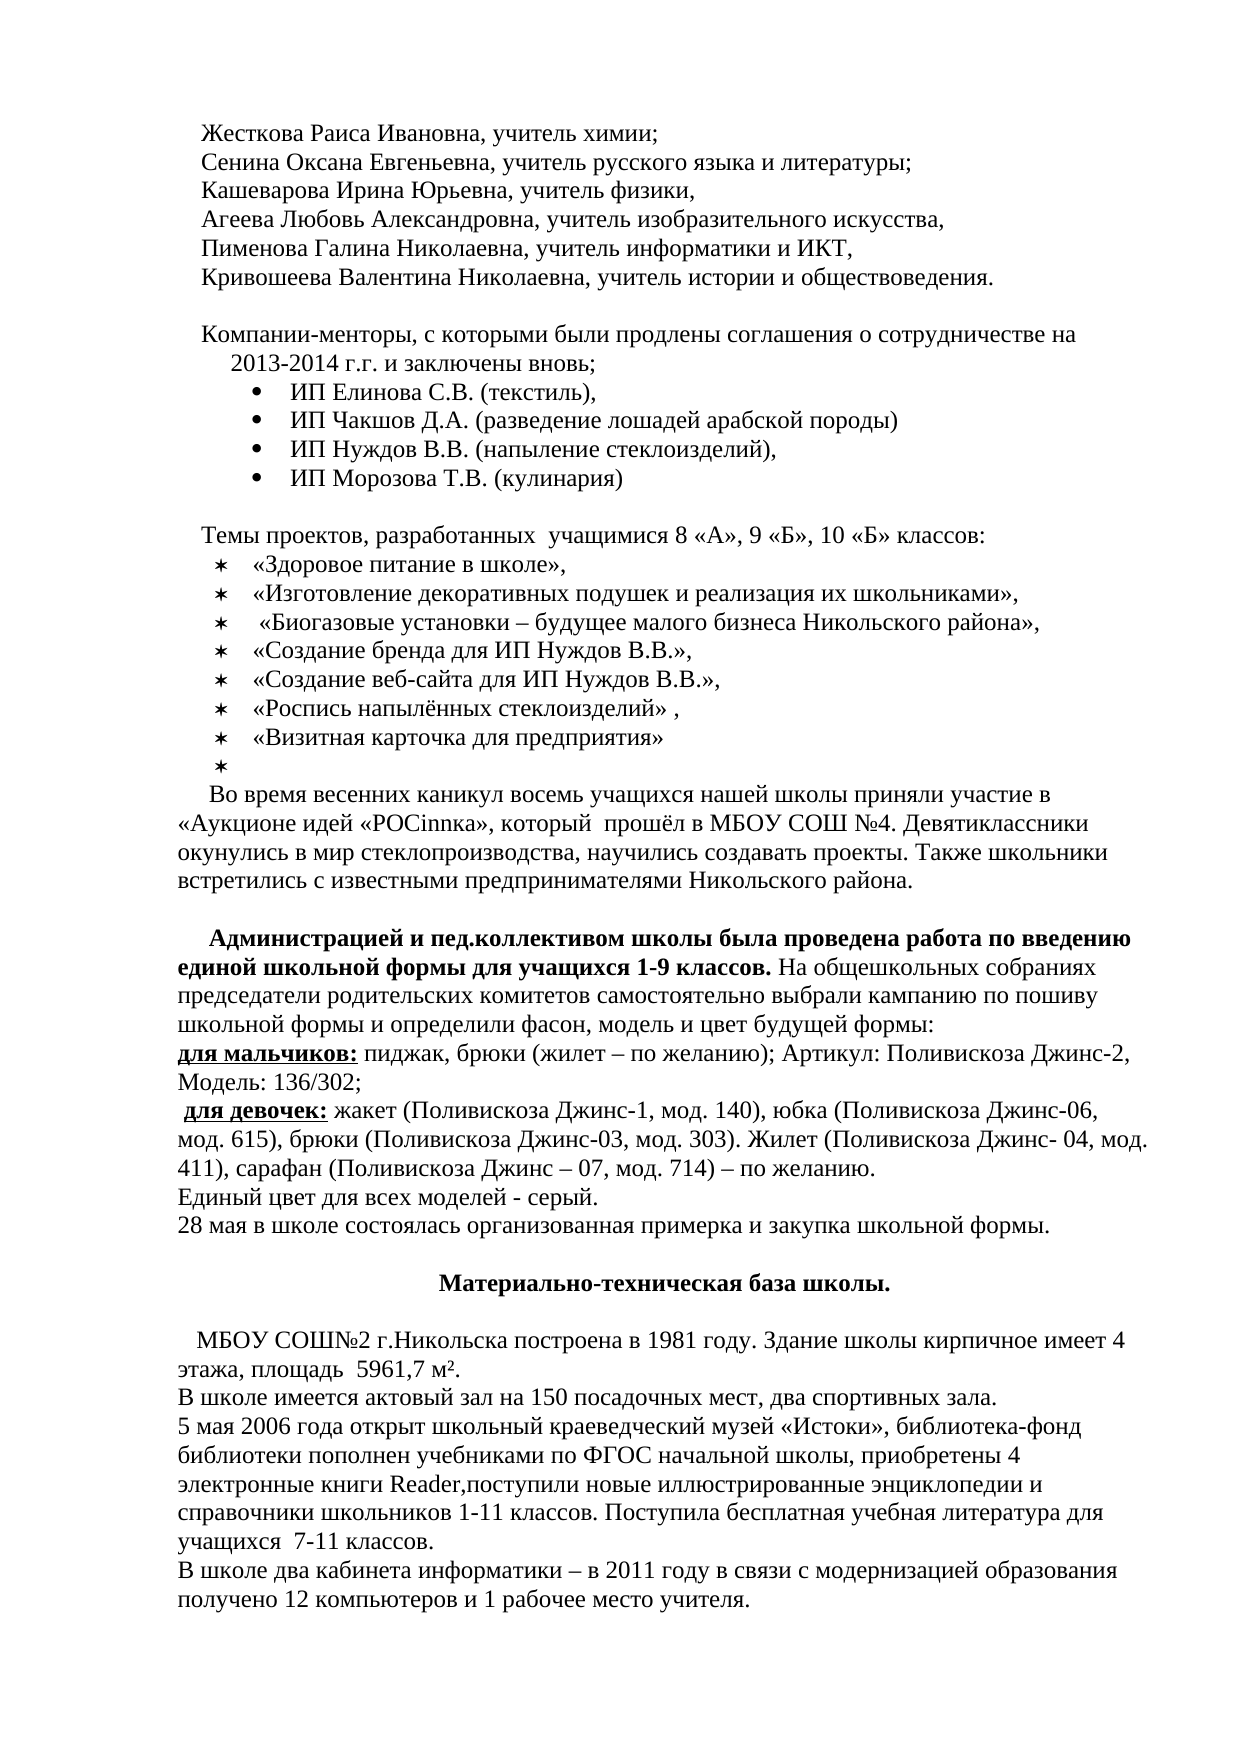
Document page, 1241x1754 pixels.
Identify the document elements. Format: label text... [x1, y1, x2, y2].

text для мальчиков: пиджак, брюки (жилет – по желанию); Артикул: Поливискоза Джинс-2, Модель: 136/302; [177, 1038, 1152, 1096]
list «Изготовление декоративных подушек и реализация их школьниками», [215, 578, 1152, 607]
list «Здоровое питание в школе», [215, 549, 1152, 578]
text 28 мая в школе состоялась организованная примерка и закупка школьной формы. [177, 1211, 1152, 1239]
text 5 мая 2006 года открыт школьный краеведческий музей «Истоки», библиотека-фонд библиотеки пополнен учебниками по ФГОС начальной школы, приобретены 4 электронные книги Reader,поступили новые иллюстрированные энциклопедии и справочники школьников 1-11 классов. Поступила бесплатная учебная литература для учащихся 7-11 классов. [177, 1411, 1152, 1555]
list «Визитная карточка для предприятия» [215, 722, 1152, 751]
list ИП Нуждов В.В. (напыление стеклоизделий), [252, 434, 1152, 463]
list «Создание бренда для ИП Нуждов В.В.», [215, 636, 1152, 664]
list ИП Чакшов Д.А. (разведение лошадей арабской породы) [252, 406, 1152, 434]
text Сенина Оксана Евгеньевна, учитель русского языка и литературы; [201, 147, 1128, 176]
text Пименова Галина Николаевна, учитель информатики и ИКТ, [201, 233, 1128, 262]
text Администрацией и пед.коллективом школы была проведена работа по введению единой школьной формы для учащихся 1-9 классов. На общешкольных собраниях председатели родительских комитетов самостоятельно выбрали кампанию по пошиву школьной формы и определили фасон, модель и цвет будущей формы: [177, 923, 1152, 1038]
text Единый цвет для всех моделей - серый. [177, 1182, 1152, 1211]
list ИП Елинова С.В. (текстиль), [252, 377, 1152, 406]
text Во время весенних каникул восемь учащихся нашей школы приняли участие в «Аукционе идей «POCinnка», который прошёл в МБОУ СОШ №4. Девятиклассники окунулись в мир стеклопроизводства, научились создавать проекты. Также школьники встретились с известными предпринимателями Никольского района. [177, 779, 1152, 894]
list «Создание веб-сайта для ИП Нуждов В.В.», [215, 664, 1152, 693]
text В школе имеется актовый зал на 150 посадочных мест, два спортивных зала. [177, 1382, 1152, 1411]
list «Биогазовые установки – будущее малого бизнеса Никольского района», [215, 607, 1152, 636]
text Кривошеева Валентина Николаевна, учитель истории и обществоведения. [201, 262, 1128, 291]
text Агеева Любовь Александровна, учитель изобразительного искусства, [201, 204, 1128, 233]
text Жесткова Раиса Ивановна, учитель химии; [201, 118, 1128, 147]
text для девочек: жакет (Поливискоза Джинс-1, мод. 140), юбка (Поливискоза Джинс-06, мод. 615), брюки (Поливискоза Джинс-03, мод. 303). Жилет (Поливискоза Джинс- 04, мод. 411), сарафан (Поливискоза Джинс – 07, мод. 714) – по желанию. [177, 1096, 1152, 1182]
text Материально-техническая база школы. [177, 1268, 1152, 1297]
list ИП Морозова Т.В. (кулинария) [252, 463, 1152, 492]
text Кашеварова Ирина Юрьевна, учитель физики, [201, 176, 1128, 204]
text В школе два кабинета информатики – в 2011 году в связи с модернизацией образования получено 12 компьютеров и 1 рабочее место учителя. [177, 1555, 1152, 1612]
list «Роспись напылённых стеклоизделий» , [215, 693, 1152, 722]
text Темы проектов, разработанных учащимися 8 «А», 9 «Б», 10 «Б» классов: [201, 521, 1128, 549]
text Компании-менторы, с которыми были продлены соглашения о сотрудничестве на 2013-2014 г.г. и заключены вновь; [201, 319, 1128, 377]
text МБОУ СОШ№2 г.Никольска построена в 1981 году. Здание школы кирпичное имеет 4 этажа, площадь 5961,7 м². [177, 1325, 1152, 1382]
